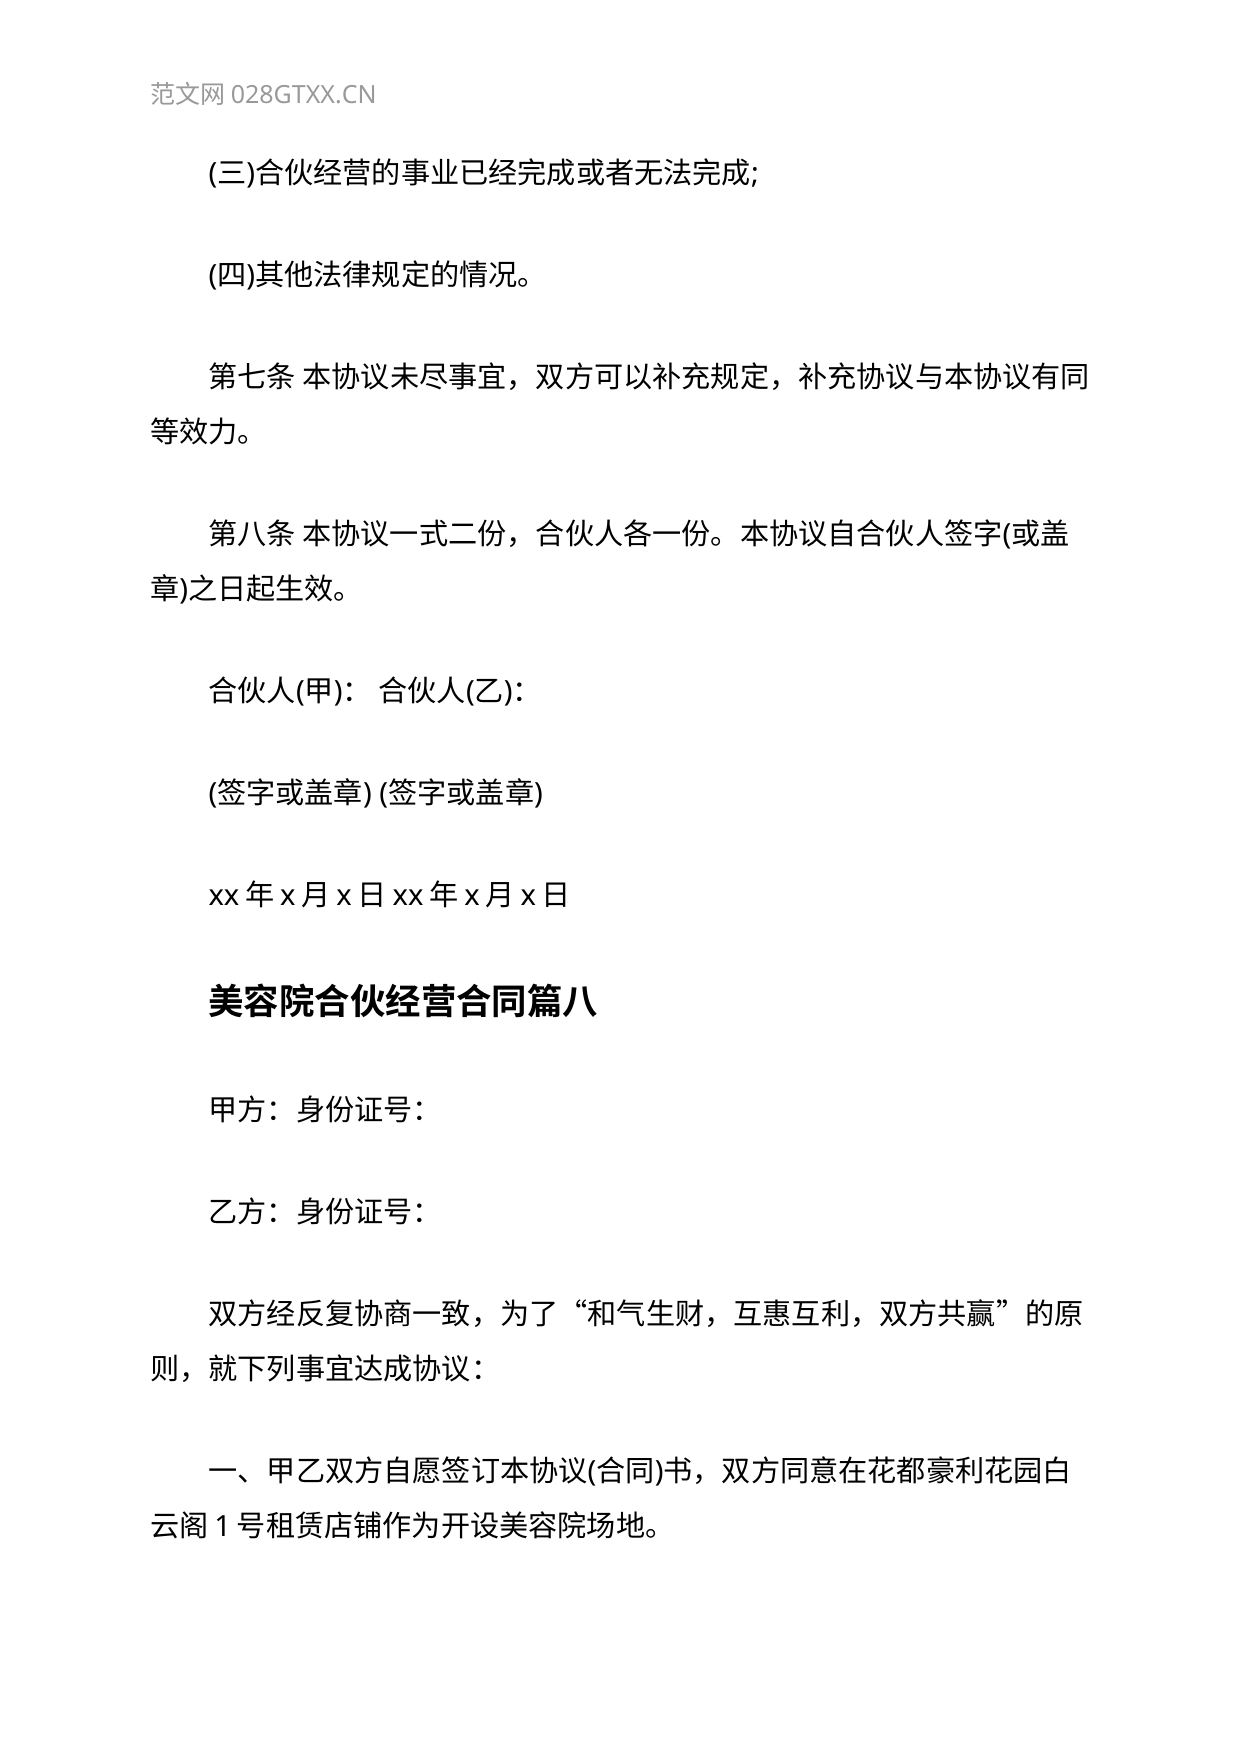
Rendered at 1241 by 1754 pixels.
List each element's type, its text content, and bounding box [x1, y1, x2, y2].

text 甲方：身份证号： [150, 1087, 1090, 1129]
text 乙方：身份证号： [150, 1189, 1090, 1231]
text (三)合伙经营的事业已经完成或者无法完成; [150, 150, 1090, 192]
text xx年x月x日xx年x月x日 [150, 872, 1090, 914]
text (签字或盖章) (签字或盖章) [150, 769, 1090, 812]
text 双方经反复协商一致，为了“和气生财，互惠互利，双方共赢”的原则，就下列事宜达成协议： [150, 1291, 1090, 1388]
text 第七条 本协议未尽事宜，双方可以补充规定，补充协议与本协议有同等效力。 [150, 354, 1090, 451]
text 一、甲乙双方自愿签订本协议(合同)书，双方同意在花都豪利花园白云阁1号租赁店铺作为开设美容院场地。 [150, 1447, 1090, 1544]
text (四)其他法律规定的情况。 [150, 252, 1090, 294]
text 合伙人(甲)： 合伙人(乙)： [150, 668, 1090, 710]
text 第八条 本协议一式二份，合伙人各一份。本协议自合伙人签字(或盖章)之日起生效。 [150, 511, 1090, 608]
text 美容院合伙经营合同篇八 [150, 973, 1090, 1025]
